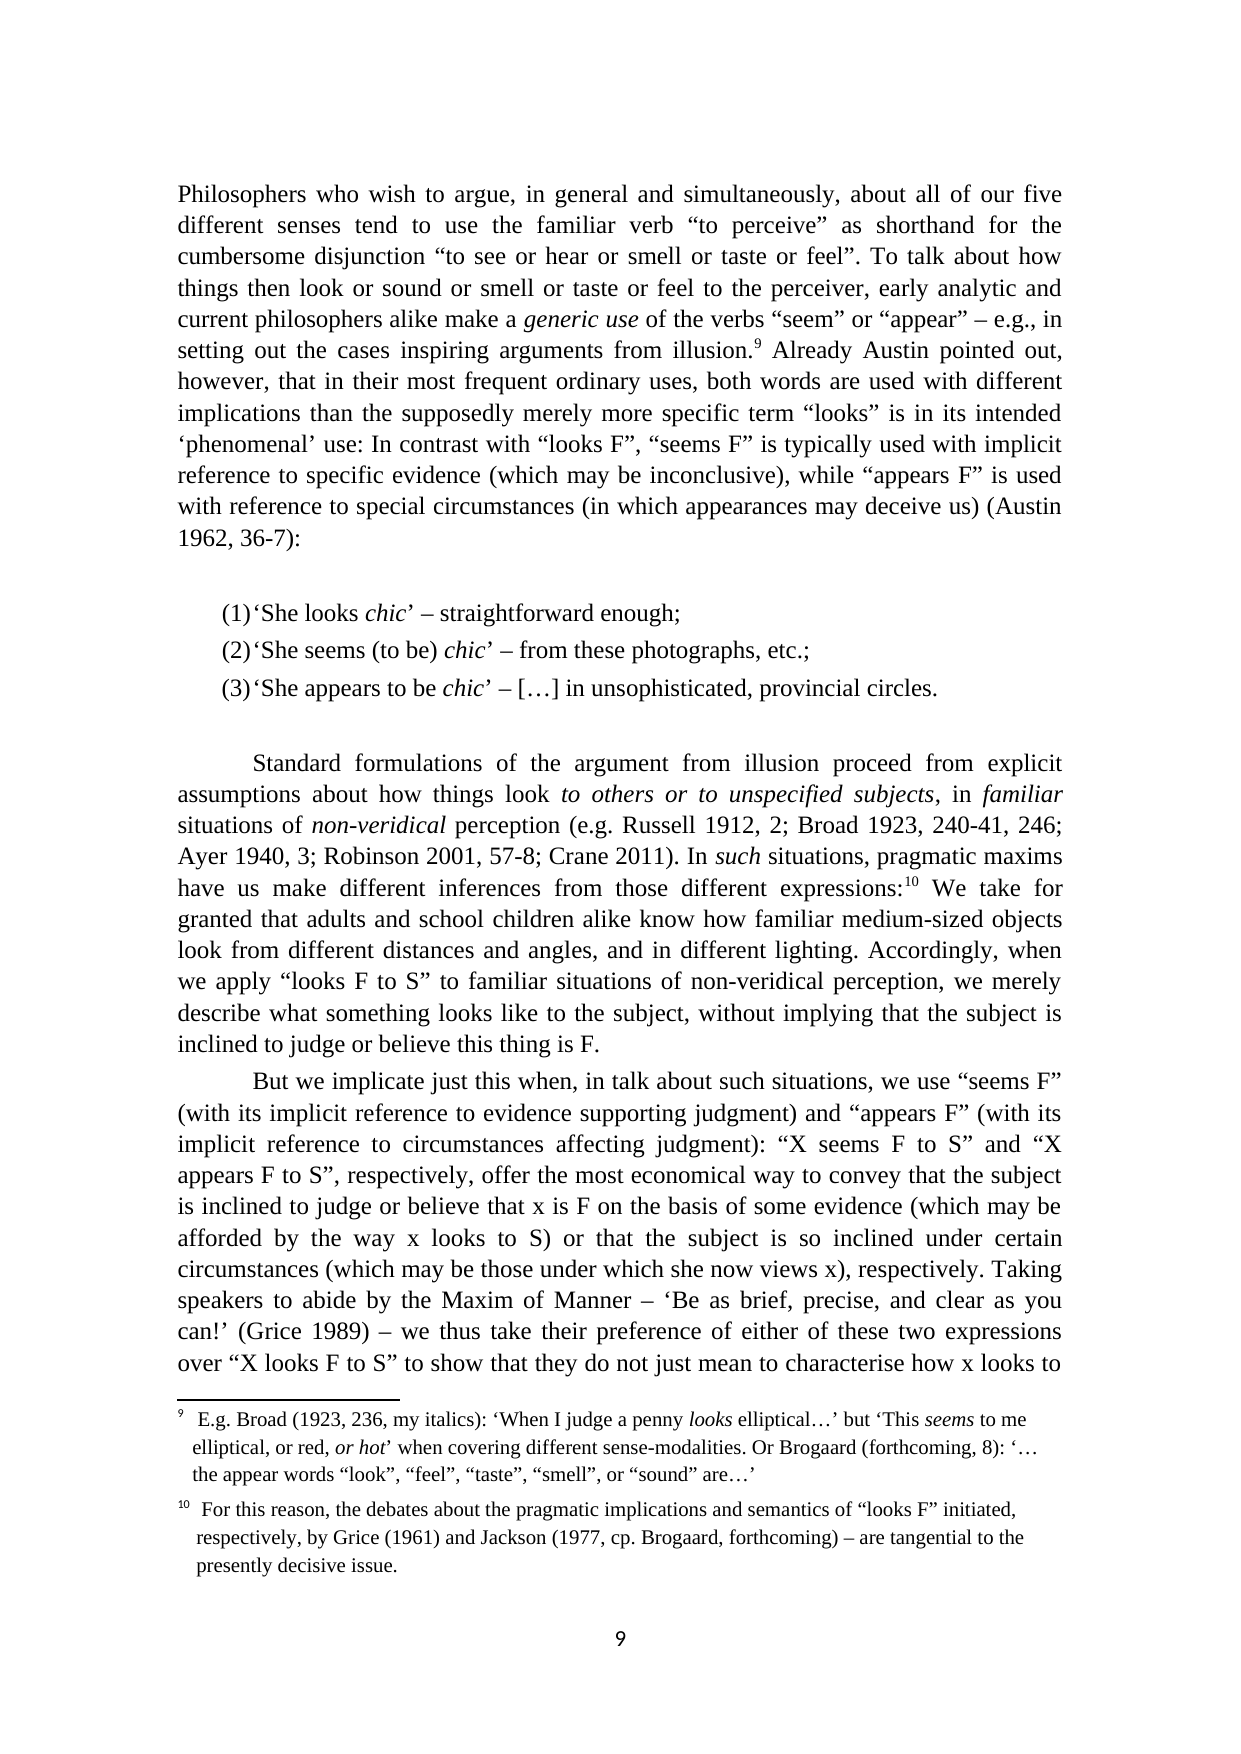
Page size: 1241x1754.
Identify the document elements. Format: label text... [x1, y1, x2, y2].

text Philosophers who wish to argue, in general and simultaneously, about all of our five different senses tend to use the familiar verb “to perceive” as shorthand for the cumbersome disjunction “to see or hear or smell or taste or feel”. To talk about how things then look or sound or smell or taste or feel to the perceiver, early analytic and current philosophers alike make a generic use of the verbs “seem” or “appear” – e.g., in setting out the cases inspiring arguments from illusion. Already Austin pointed out, however, that in their most frequent ordinary uses, both words are used with different implications than the supposedly merely more specific term “looks” is in its intended ‘phenomenal’ use: In contrast with “looks F”, “seems F” is typically used with implicit reference to specific evidence (which may be inconclusive), while “appears F” is used with reference to special circumstances (in which appearances may deceive us) (Austin 1962, 36-7): [177, 177, 1063, 552]
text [177, 1065, 1063, 1377]
list ‘She looks chic’ – straightforward enough; [222, 596, 1063, 627]
list ‘She seems (to be) chic’ – from these photographs, etc.; [222, 633, 1063, 665]
list ‘She appears to be chic’ – […] in unsophisticated, provincial circles. [221, 671, 1063, 702]
text Standard formulations of the argument from illusion proceed from explicit assumptions about how things look to others or to unspecified subjects, in familiar situations of non-veridical perception (e.g. Russell 1912, 2; Broad 1923, 240-41, 246; Ayer 1940, 3; Robinson 2001, 57-8; Crane 2011). In such situations, pragmatic maxims have us make different inferences from those different expressions: We take for granted that adults and school children alike know how familiar medium-sized objects look from different distances and angles, and in different lighting. Accordingly, when we apply “looks F to S” to familiar situations of non-veridical perception, we merely describe what something looks like to the subject, without implying that the subject is inclined to judge or believe this thing is F. [177, 746, 1063, 1058]
